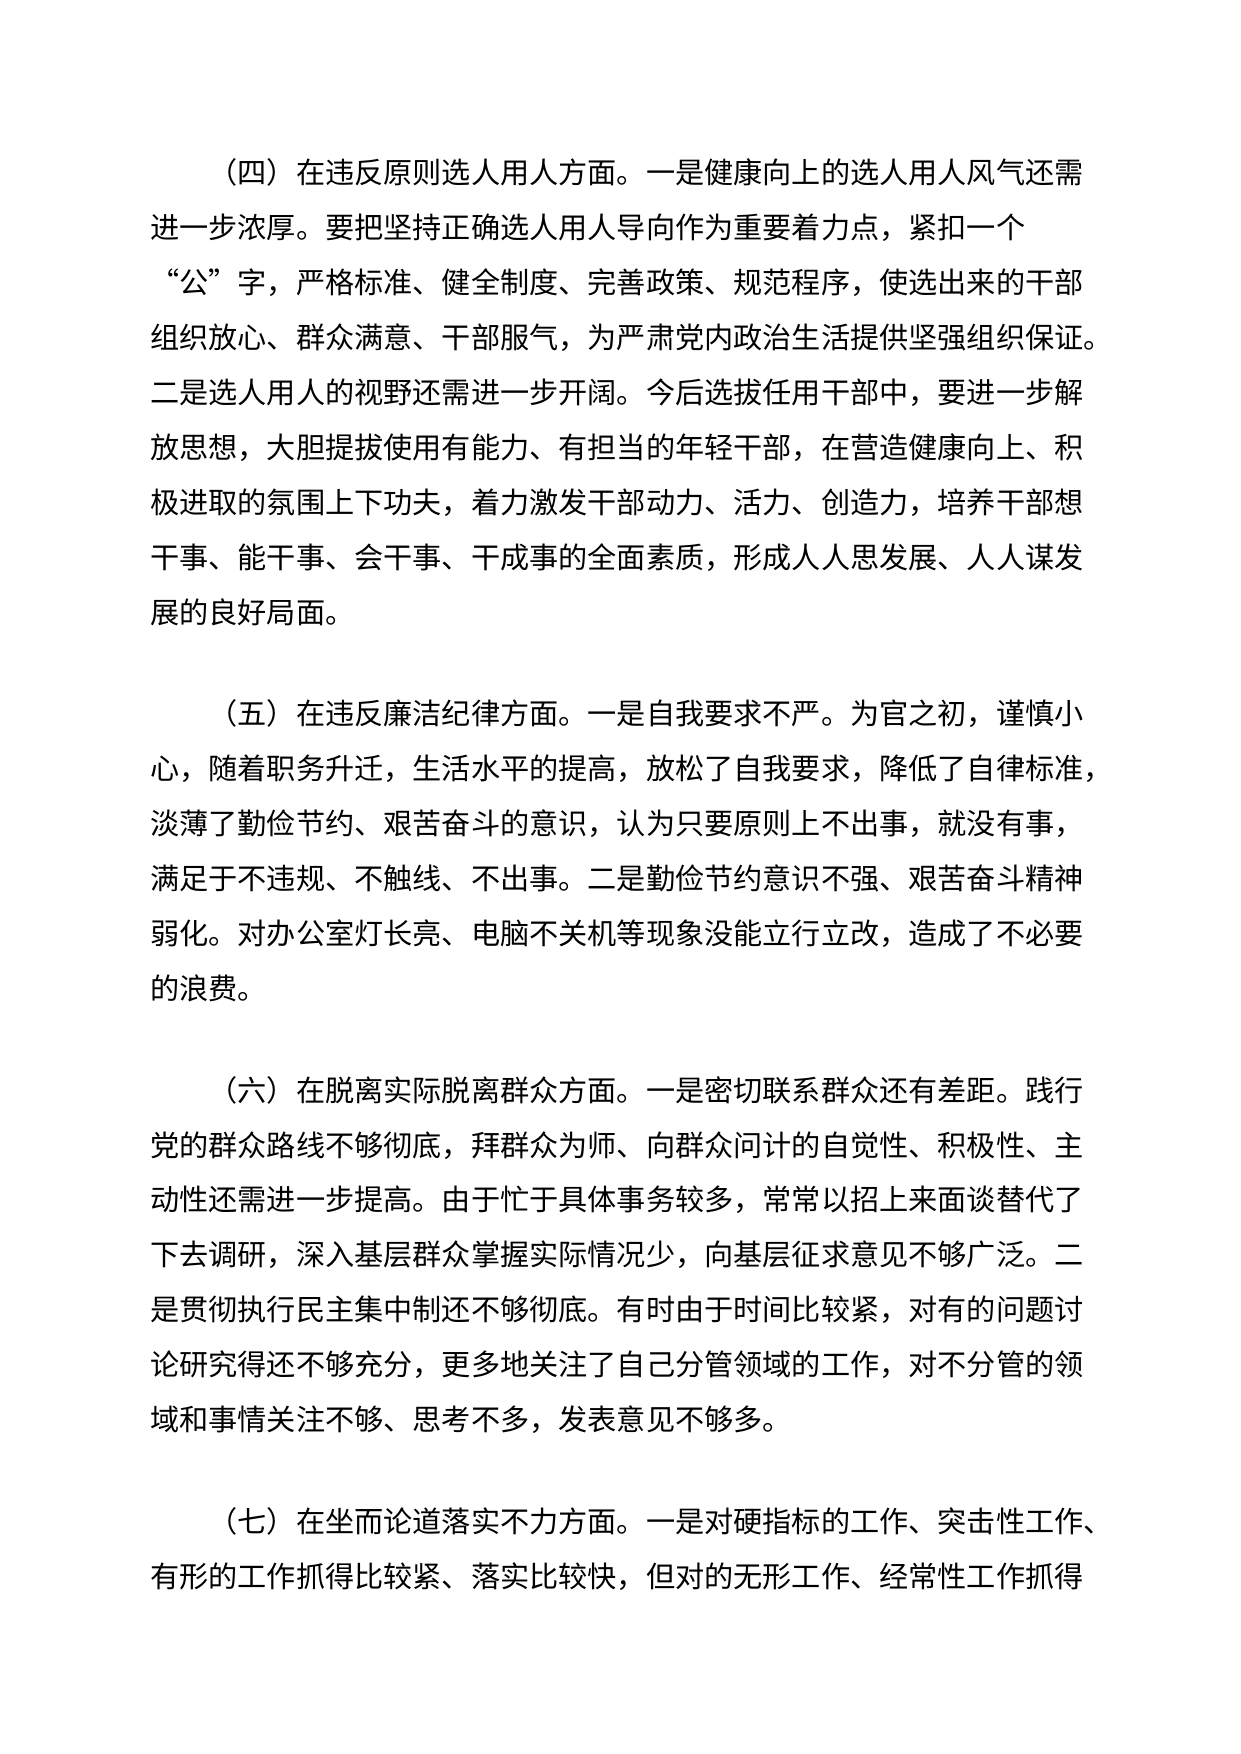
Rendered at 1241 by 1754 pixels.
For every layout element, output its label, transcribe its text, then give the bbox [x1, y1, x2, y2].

text （五）在违反廉洁纪律方面。一是自我要求不严。为官之初，谨慎小心，随着职务升迁，生活水平的提高，放松了自我要求，降低了自律标准，淡薄了勤俭节约、艰苦奋斗的意识，认为只要原则上不出事，就没有事，满足于不违规、不触线、不出事。二是勤俭节约意识不强、艰苦奋斗精神弱化。对办公室灯长亮、电脑不关机等现象没能立行立改，造成了不必要的浪费。 [150, 691, 1090, 1008]
text （六）在脱离实际脱离群众方面。一是密切联系群众还有差距。践行党的群众路线不够彻底，拜群众为师、向群众问计的自觉性、积极性、主动性还需进一步提高。由于忙于具体事务较多，常常以招上来面谈替代了下去调研，深入基层群众掌握实际情况少，向基层征求意见不够广泛。二是贯彻执行民主集中制还不够彻底。有时由于时间比较紧，对有的问题讨论研究得还不够充分，更多地关注了自己分管领域的工作，对不分管的领域和事情关注不够、思考不多，发表意见不够多。 [150, 1067, 1090, 1439]
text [150, 1498, 1090, 1596]
text （四）在违反原则选人用人方面。一是健康向上的选人用人风气还需进一步浓厚。要把坚持正确选人用人导向作为重要着力点，紧扣一个“公”字，严格标准、健全制度、完善政策、规范程序，使选出来的干部组织放心、群众满意、干部服气，为严肃党内政治生活提供坚强组织保证。二是选人用人的视野还需进一步开阔。今后选拔任用干部中，要进一步解放思想，大胆提拔使用有能力、有担当的年轻干部，在营造健康向上、积极进取的氛围上下功夫，着力激发干部动力、活力、创造力，培养干部想干事、能干事、会干事、干成事的全面素质，形成人人思发展、人人谋发展的良好局面。 [150, 150, 1090, 631]
